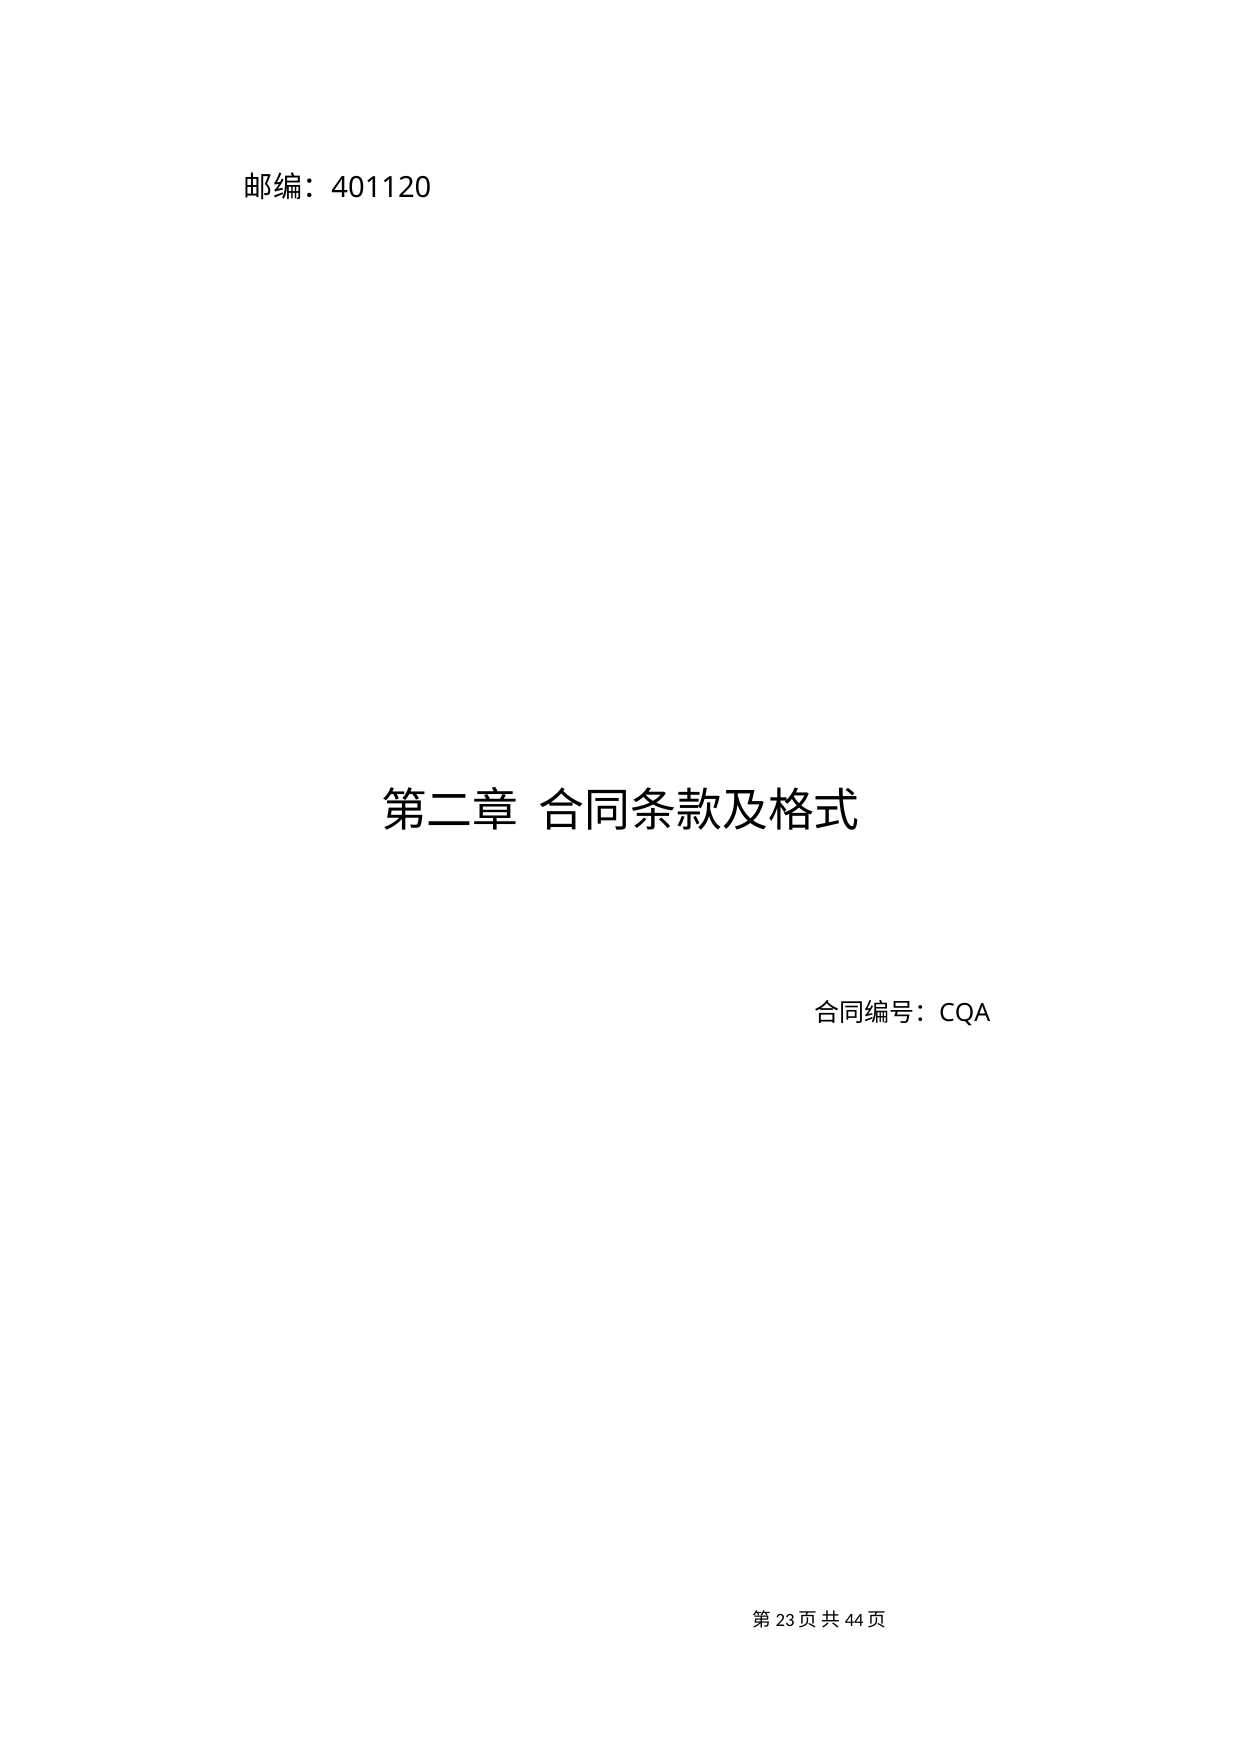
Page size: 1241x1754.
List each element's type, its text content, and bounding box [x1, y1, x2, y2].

text 第二章 合同条款及格式 [187, 773, 1053, 841]
text 邮编：401120 [187, 164, 1053, 206]
text 合同编号：CQA [187, 976, 990, 1044]
